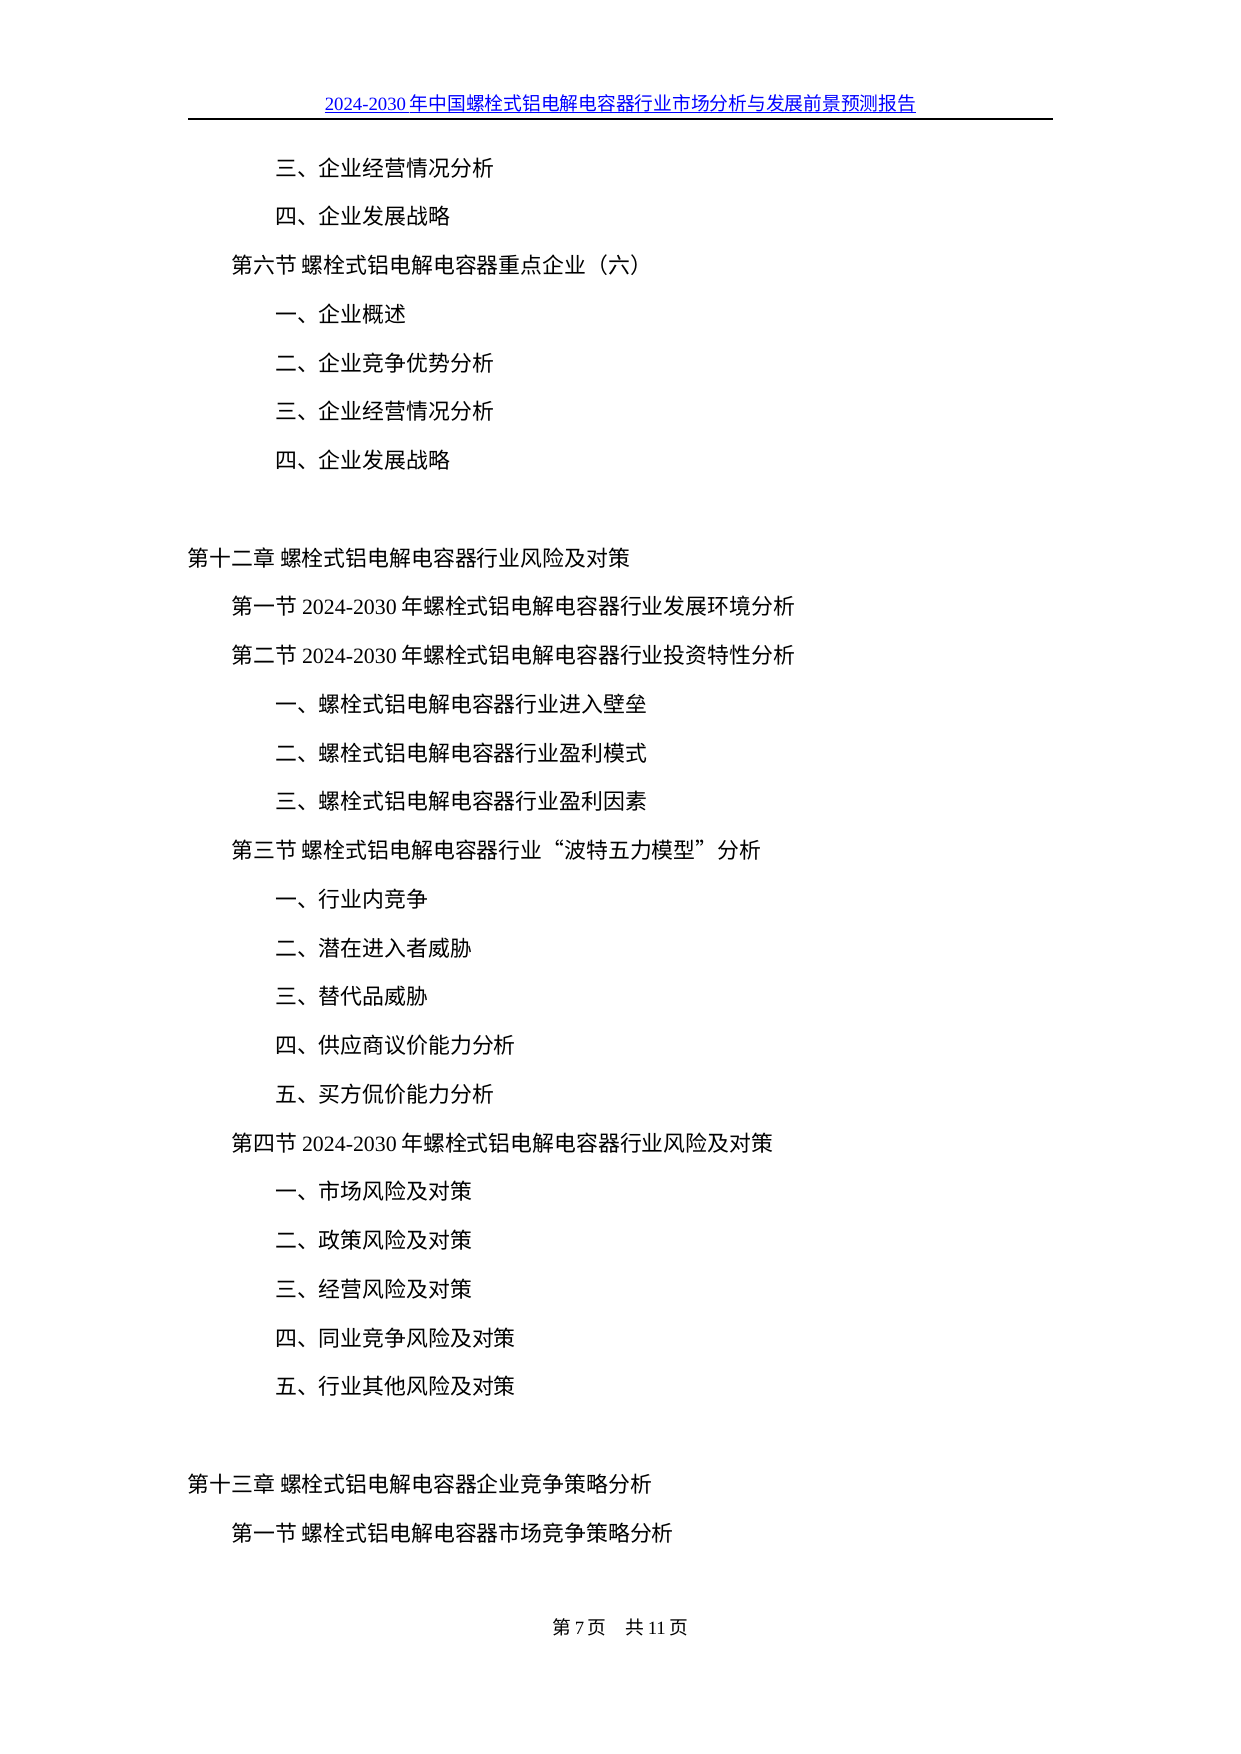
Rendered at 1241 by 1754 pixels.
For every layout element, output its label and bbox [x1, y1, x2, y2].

text [187, 150, 1053, 1548]
